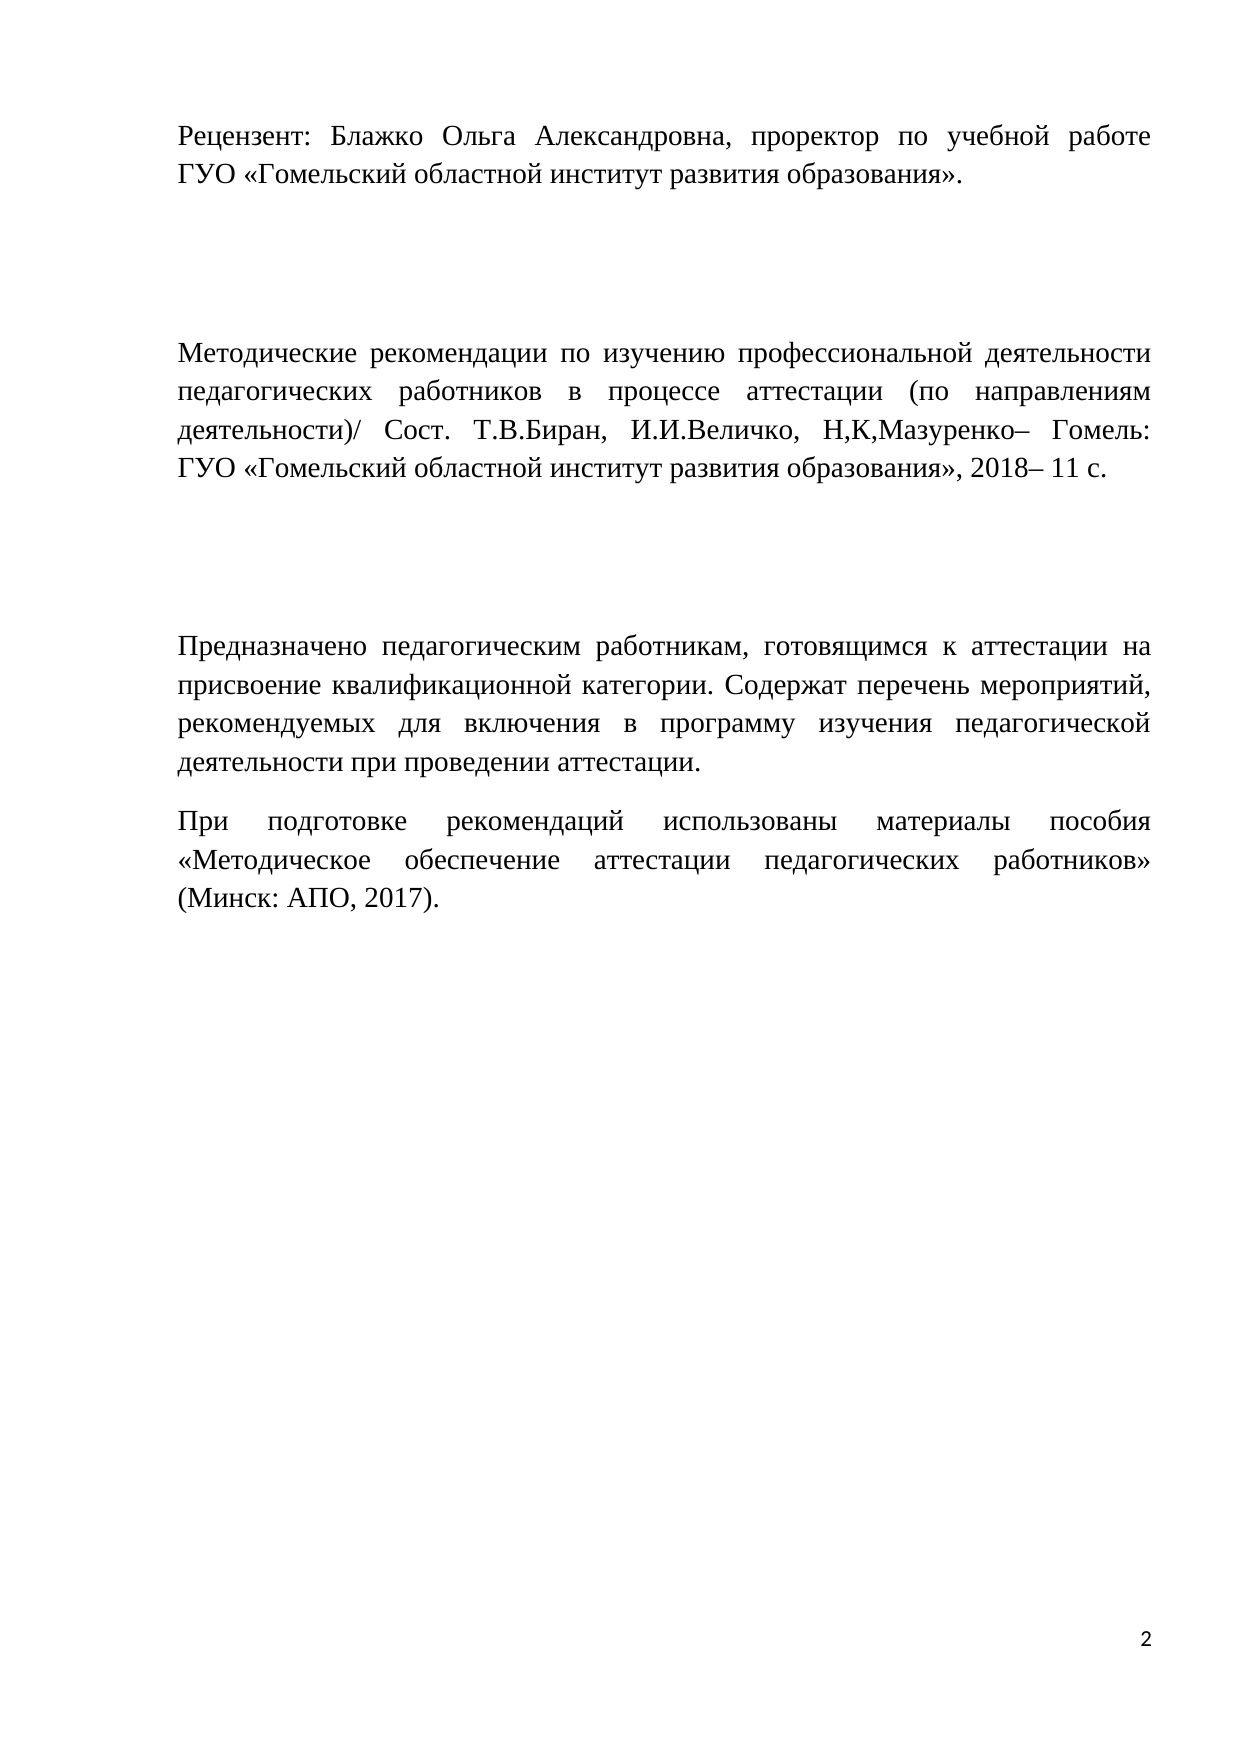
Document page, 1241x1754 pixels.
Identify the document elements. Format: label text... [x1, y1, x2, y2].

text Методические рекомендации по изучению профессиональной деятельности педагогических работников в процессе аттестации (по направлениям деятельности)/ Сост. Т.В.Биран, И.И.Величко, Н,К,Мазуренко– Гомель: ГУО «Гомельский областной институт развития образования», 2018– 11 с. [177, 335, 1152, 484]
text Предназначено педагогическим работникам, готовящимся к аттестации на присвоение квалификационной категории. Содержат перечень мероприятий, рекомендуемых для включения в программу изучения педагогической деятельности при проведении аттестации. [177, 628, 1152, 778]
text При подготовке рекомендаций использованы материалы пособия «Методическое обеспечение аттестации педагогических работников» (Минск: АПО, 2017). [177, 803, 1152, 914]
text Рецензент: Блажко Ольга Александровна, проректор по учебной работе ГУО «Гомельский областной институт развития образования». [177, 118, 1152, 190]
